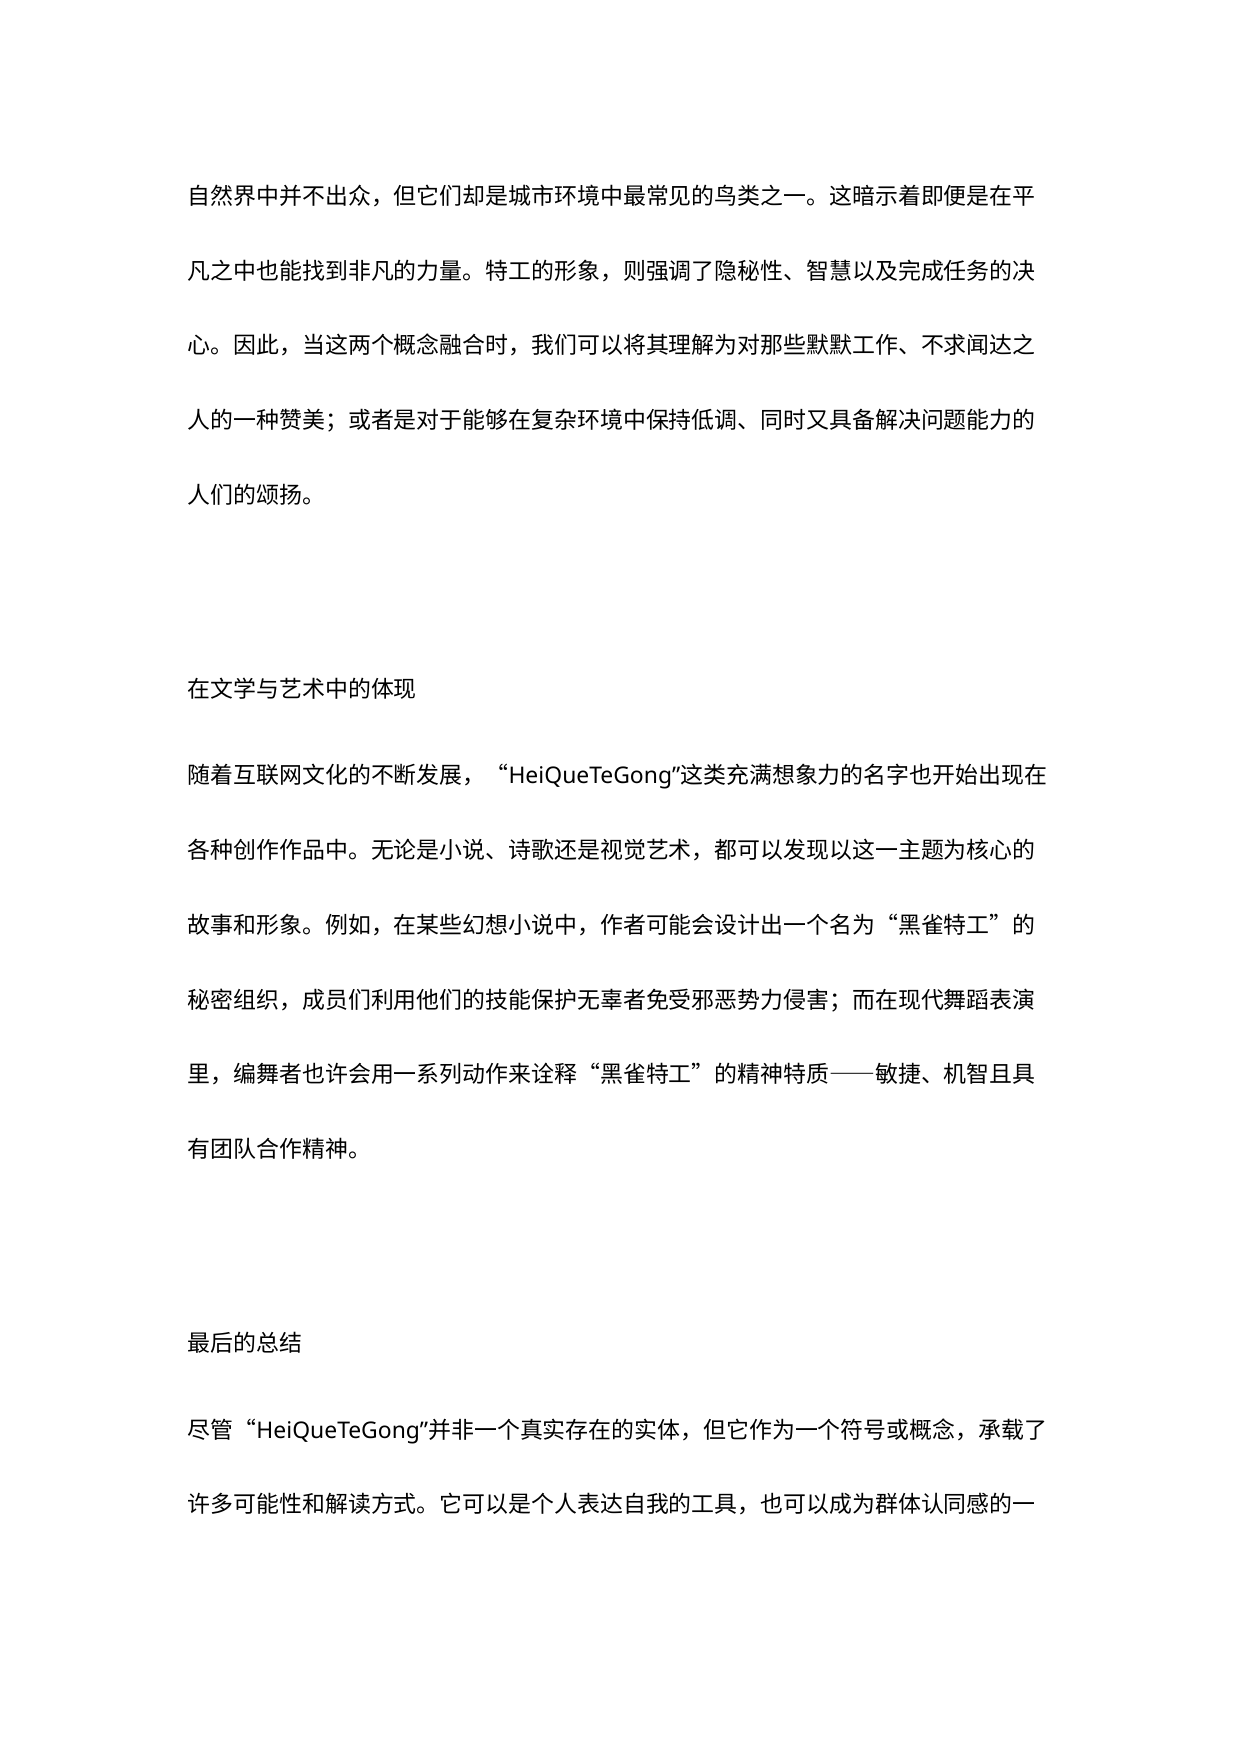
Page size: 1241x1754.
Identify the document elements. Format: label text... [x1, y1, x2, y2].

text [187, 1396, 1053, 1536]
text 随着互联网文化的不断发展，“HeiQueTeGong”这类充满想象力的名字也开始出现在各种创作作品中。无论是小说、诗歌还是视觉艺术，都可以发现以这一主题为核心的故事和形象。例如，在某些幻想小说中，作者可能会设计出一个名为“黑雀特工”的秘密组织，成员们利用他们的技能保护无辜者免受邪恶势力侵害；而在现代舞蹈表演里，编舞者也许会用一系列动作来诠释“黑雀特工”的精神特质——敏捷、机智且具有团队合作精神。 [187, 742, 1053, 1180]
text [187, 162, 1053, 526]
text 在文学与艺术中的体现 [187, 655, 1053, 720]
text 最后的总结 [187, 1309, 1053, 1374]
